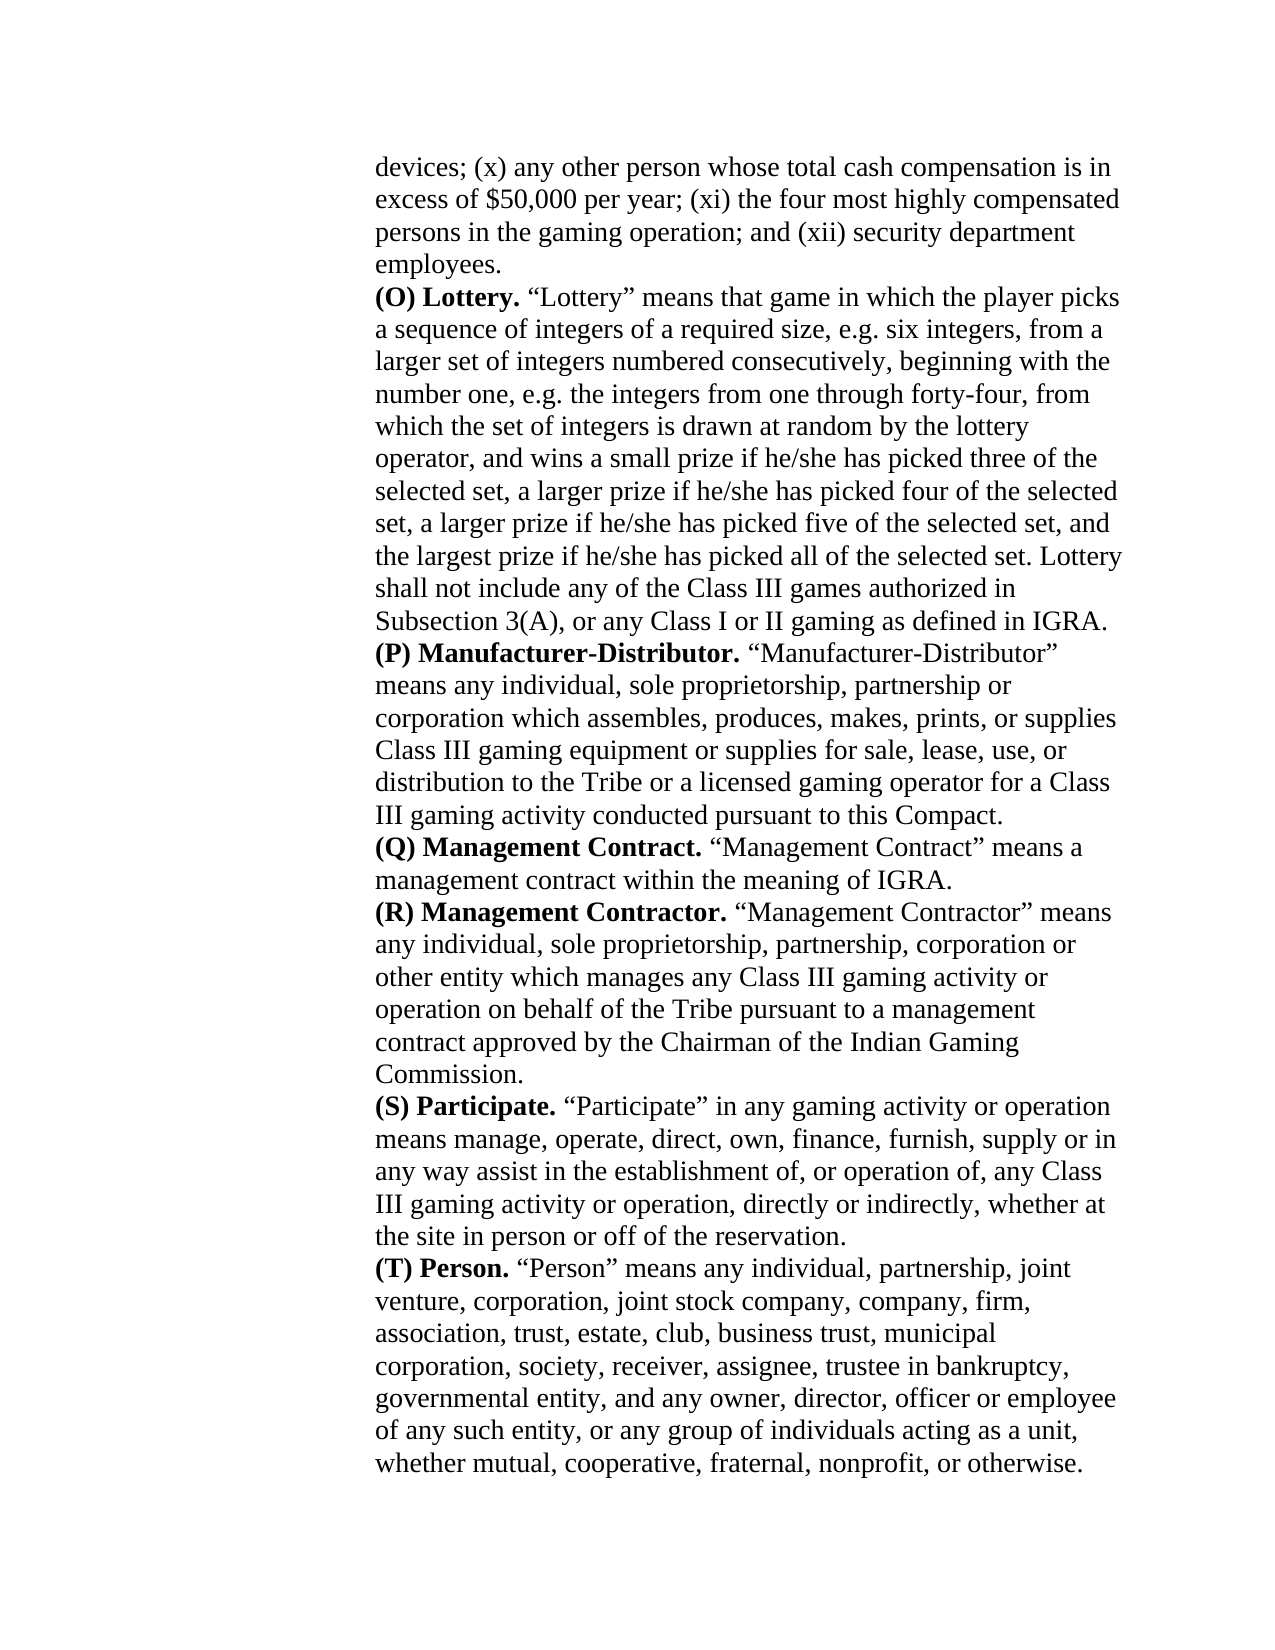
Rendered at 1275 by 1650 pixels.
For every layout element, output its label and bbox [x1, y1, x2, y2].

text [375, 150, 1125, 1478]
